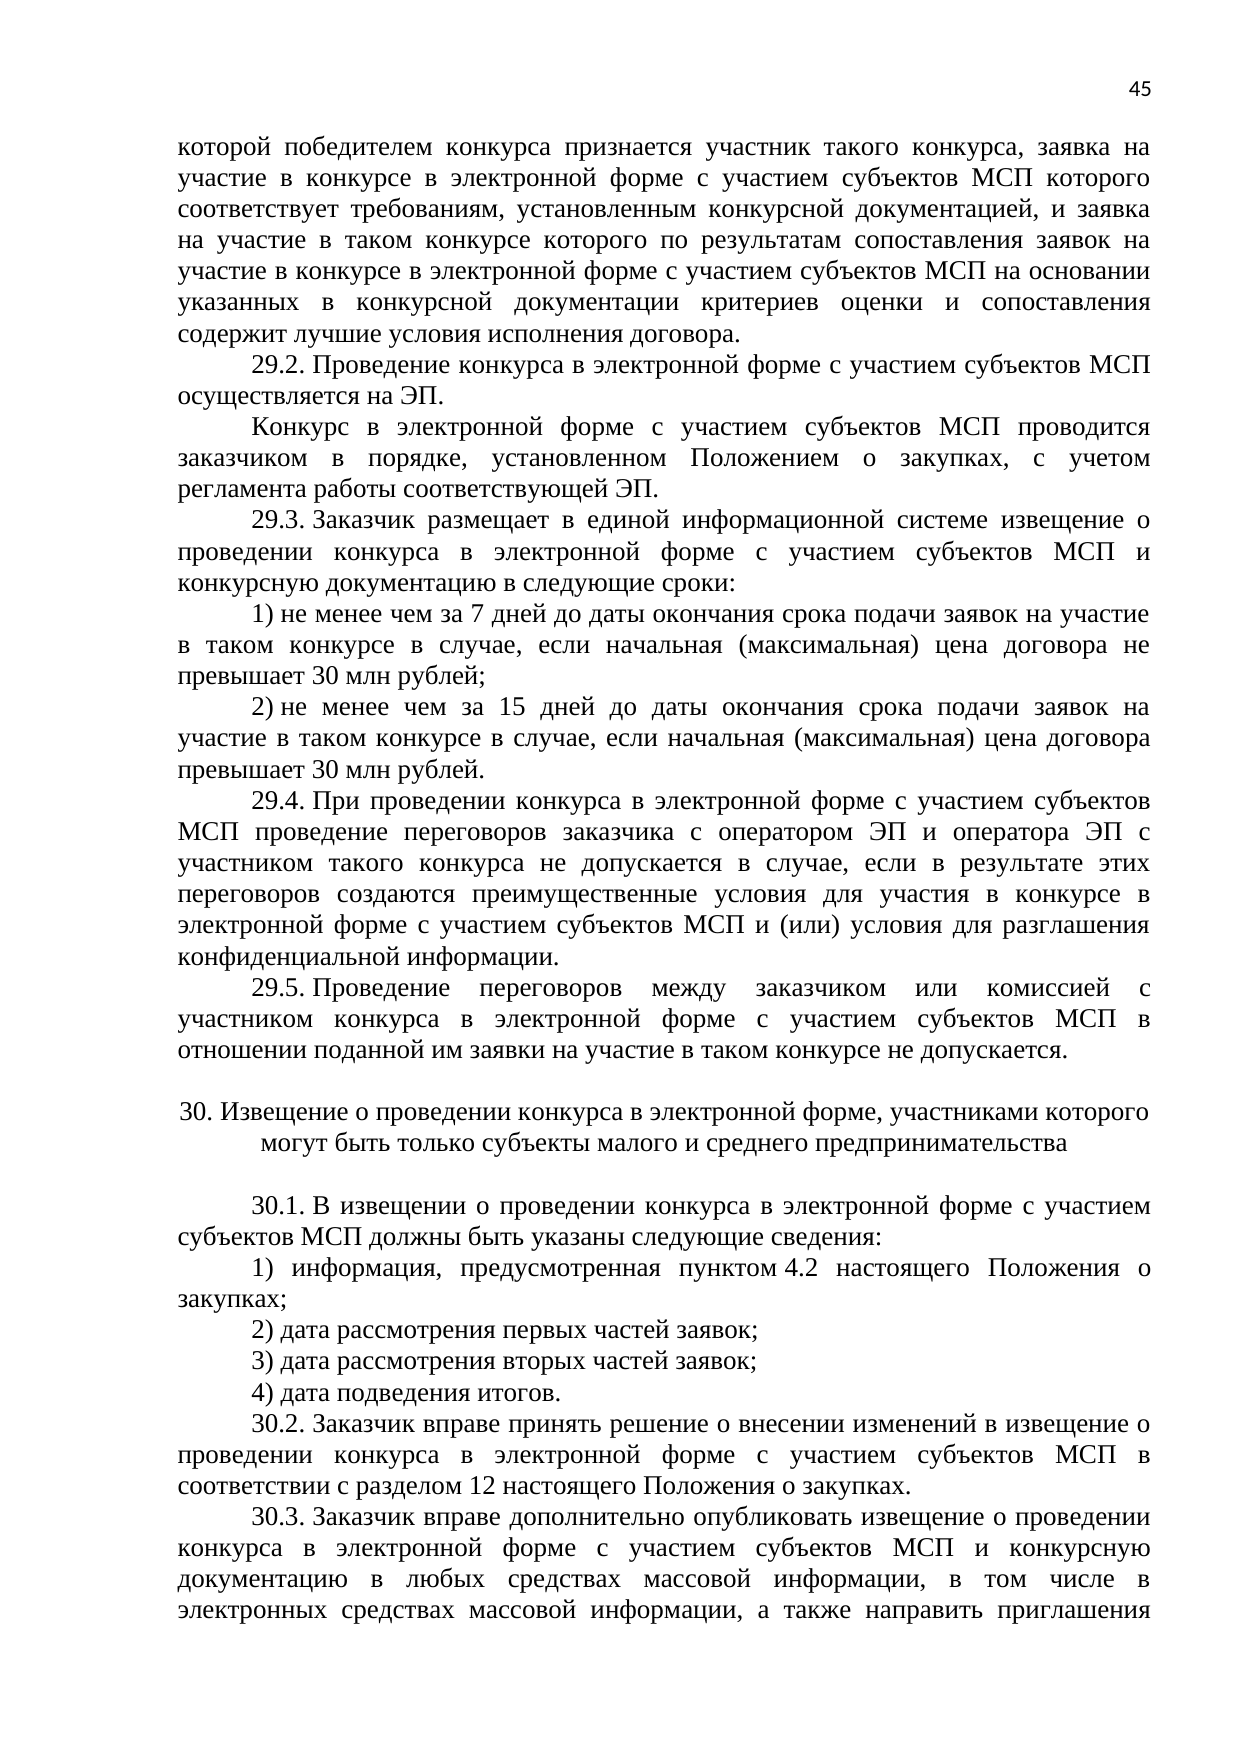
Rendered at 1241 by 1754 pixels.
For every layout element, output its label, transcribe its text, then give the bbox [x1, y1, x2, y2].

text 29.4. При проведении конкурса в электронной форме с участием субъектов МСП проведение переговоров заказчика с оператором ЭП и оператора ЭП с участником такого конкурса не допускается в случае, если в результате этих переговоров создаются преимущественные условия для участия в конкурсе в электронной форме с участием субъектов МСП и (или) условия для разглашения конфиденциальной информации. [177, 784, 1152, 971]
text 30.2. Заказчик вправе принять решение о внесении изменений в извещение о проведении конкурса в электронной форме с участием субъектов МСП в соответствии с разделом 12 настоящего Положения о закупках. [177, 1407, 1152, 1500]
text 29.3. Заказчик размещает в единой информационной системе извещение о проведении конкурса в электронной форме с участием субъектов МСП и конкурсную документацию в следующие сроки: [177, 503, 1152, 597]
text 4) дата подведения итогов. [177, 1376, 1152, 1407]
text 30.1. В извещении о проведении конкурса в электронной форме с участием субъектов МСП должны быть указаны следующие сведения: [177, 1189, 1152, 1251]
text 1) информация, предусмотренная пунктом 4.2 настоящего Положения о закупках; [177, 1251, 1152, 1313]
text 2) не менее чем за 15 дней до даты окончания срока подачи заявок на участие в таком конкурсе в случае, если начальная (максимальная) цена договора превышает 30 млн рублей. [177, 690, 1152, 784]
text Конкурс в электронной форме с участием субъектов МСП проводится заказчиком в порядке, установленном Положением о закупках, с учетом регламента работы соответствующей ЭП. [177, 410, 1152, 503]
text 1) не менее чем за 7 дней до даты окончания срока подачи заявок на участие в таком конкурсе в случае, если начальная (максимальная) цена договора не превышает 30 млн рублей; [177, 597, 1152, 690]
text 29.5. Проведение переговоров между заказчиком или комиссией с участником конкурса в электронной форме с участием субъектов МСП в отношении поданной им заявки на участие в таком конкурсе не допускается. [177, 971, 1152, 1064]
text 29.2. Проведение конкурса в электронной форме с участием субъектов МСП осуществляется на ЭП. [177, 348, 1152, 410]
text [177, 1500, 1152, 1625]
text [177, 130, 1152, 348]
text 2) дата рассмотрения первых частей заявок; [177, 1313, 1152, 1344]
subtitle 30. Извещение о проведении конкурса в электронной форме, участниками которого могут быть только субъекты малого и среднего предпринимательства [177, 1095, 1152, 1158]
text 3) дата рассмотрения вторых частей заявок; [177, 1344, 1152, 1376]
